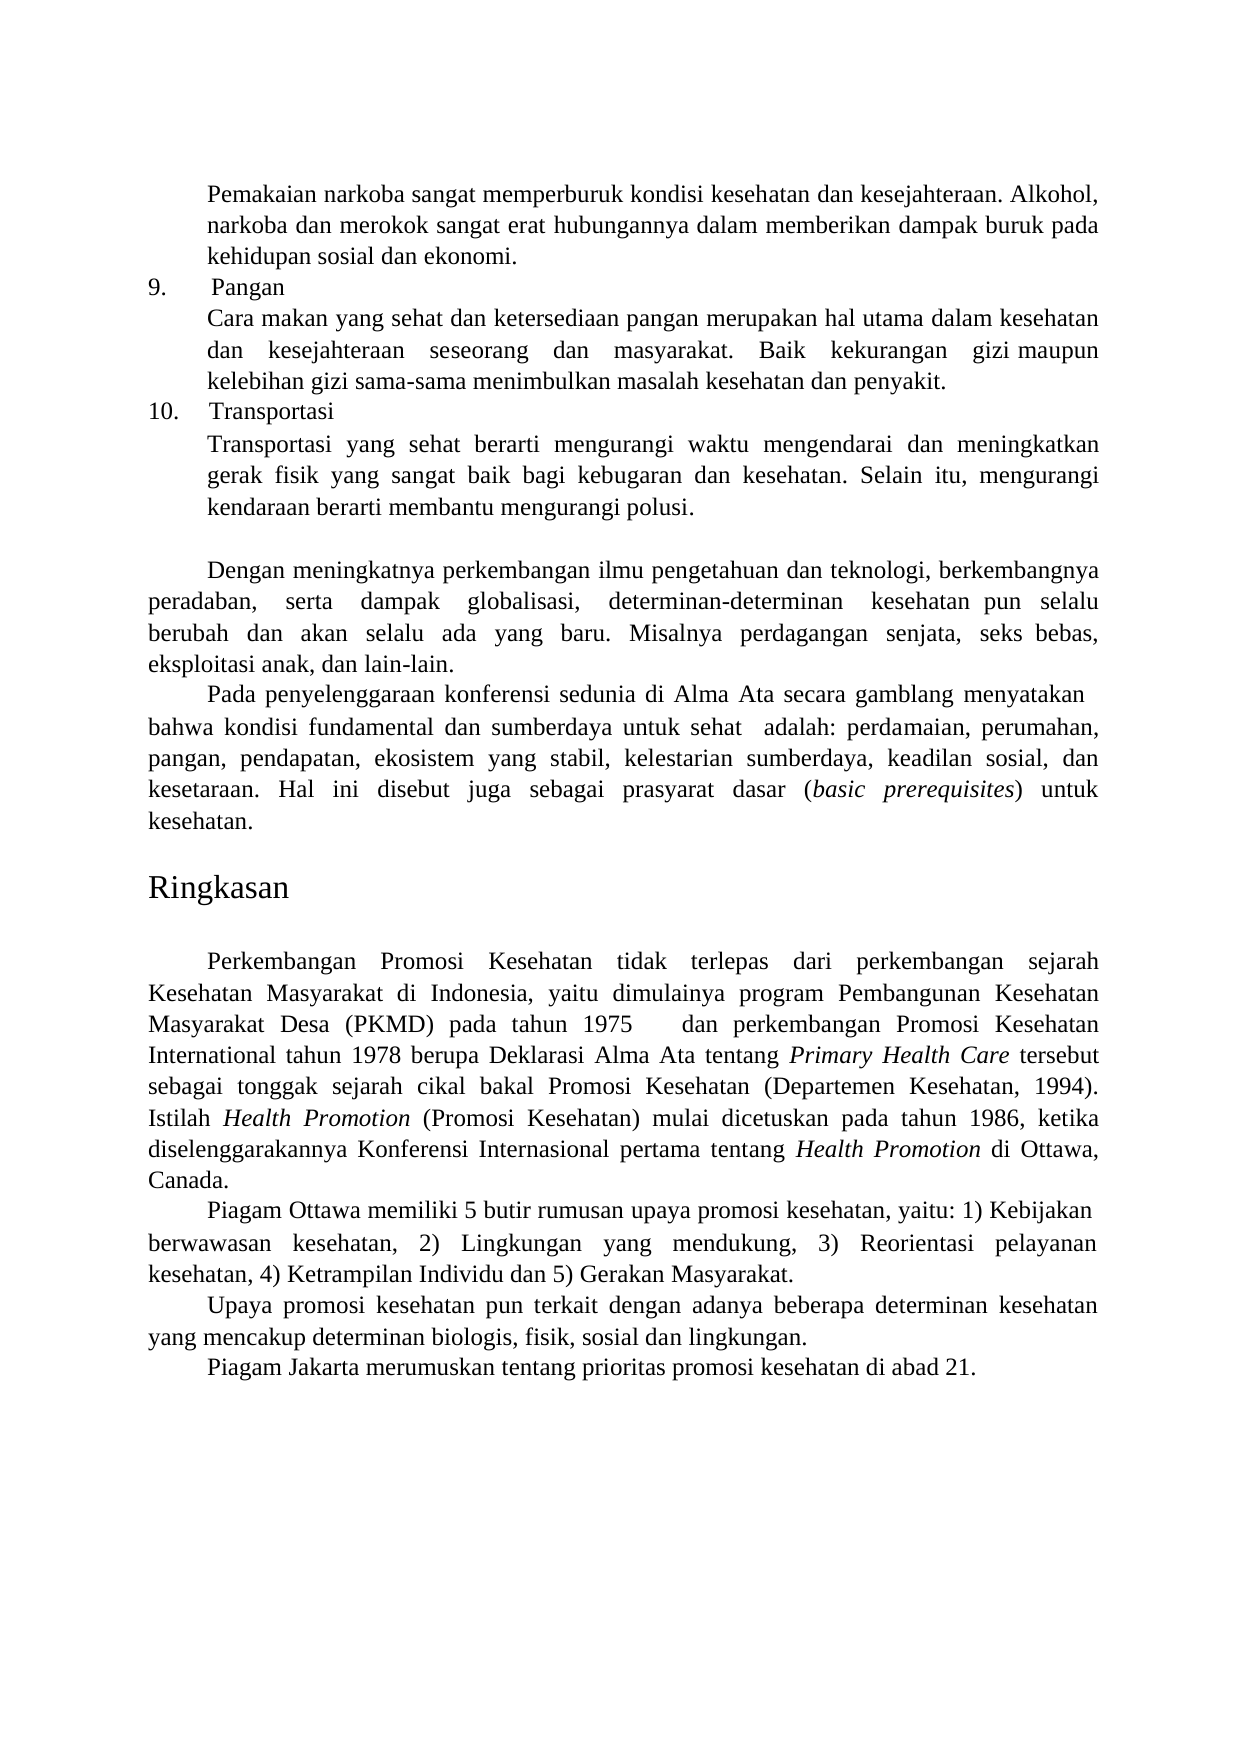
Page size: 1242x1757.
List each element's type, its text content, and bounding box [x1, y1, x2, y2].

text bahwa kondisi fundamental dan sumberdaya untuk sehat adalah: perdamaian, perumahan, pangan, pendapatan, ekosistem yang stabil, kelestarian sumberdaya, keadilan sosial, dan kesetaraan. Hal ini disebut juga sebagai prasyarat dasar (basic prerequisites) untuk kesehatan. [148, 712, 1099, 834]
text Perkembangan Promosi Kesehatan tidak terlepas dari perkembangan sejarah Kesehatan Masyarakat di Indonesia, yaitu dimulainya program Pembangunan Kesehatan Masyarakat Desa (PKMD) pada tahun 1975 dan perkembangan Promosi Kesehatan International tahun 1978 berupa Deklarasi Alma Ata tentang Primary Health Care tersebut sebagai tonggak sejarah cikal bakal Promosi Kesehatan (Departemen Kesehatan, 1994). Istilah Health Promotion (Promosi Kesehatan) mulai dicetuskan pada tahun 1986, ketika diselenggarakannya Konferensi Internasional pertama tentang Health Promotion di Ottawa, Canada. [148, 946, 1099, 1194]
text Ringkasan [148, 868, 1106, 906]
text Piagam Ottawa memiliki 5 butir rumusan upaya promosi kesehatan, yaitu: 1) Kebijakan [207, 1196, 1098, 1226]
text Upaya promosi kesehatan pun terkait dengan adanya beberapa determinan kesehatan yang mencakup determinan biologis, fisik, sosial dan lingkungan. [148, 1291, 1098, 1351]
text 9. Pangan [148, 272, 287, 301]
text Cara makan yang sehat dan ketersediaan pangan merupakan hal utama dalam kesehatan dan kesejahteraan seseorang dan masyarakat. Baik kekurangan gizi maupun kelebihan gizi sama-sama menimbulkan masalah kesehatan dan penyakit. [207, 303, 1099, 395]
text Pemakaian narkoba sangat memperburuk kondisi kesehatan dan kesejahteraan. Alkohol, narkoba dan merokok sangat erat hubungannya dalam memberikan dampak buruk pada kehidupan sosial dan ekonomi. [207, 179, 1099, 269]
text Transportasi yang sehat berarti mengurangi waktu mengendarai dan meningkatkan gerak fisik yang sangat baik bagi kebugaran dan kesehatan. Selain itu, mengurangi kendaraan berarti membantu mengurangi polusi. [207, 429, 1099, 520]
text berwawasan kesehatan, 2) Lingkungan yang mendukung, 3) Reorientasi pelayanan kesehatan, 4) Ketrampilan Individu dan 5) Gerakan Masyarakat. [148, 1228, 1098, 1288]
text Piagam Jakarta merumuskan tentang prioritas promosi kesehatan di abad 21. [207, 1353, 996, 1382]
text Pada penyelenggaraan konferensi sedunia di Alma Ata secara gamblang menyatakan [207, 680, 1098, 709]
text Dengan meningkatnya perkembangan ilmu pengetahuan dan teknologi, berkembangnya peradaban, serta dampak globalisasi, determinan-determinan kesehatan pun selalu berubah dan akan selalu ada yang baru. Misalnya perdagangan senjata, seks bebas, eksploitasi anak, dan lain-lain. [148, 555, 1099, 678]
text 10. Transportasi [148, 397, 339, 426]
